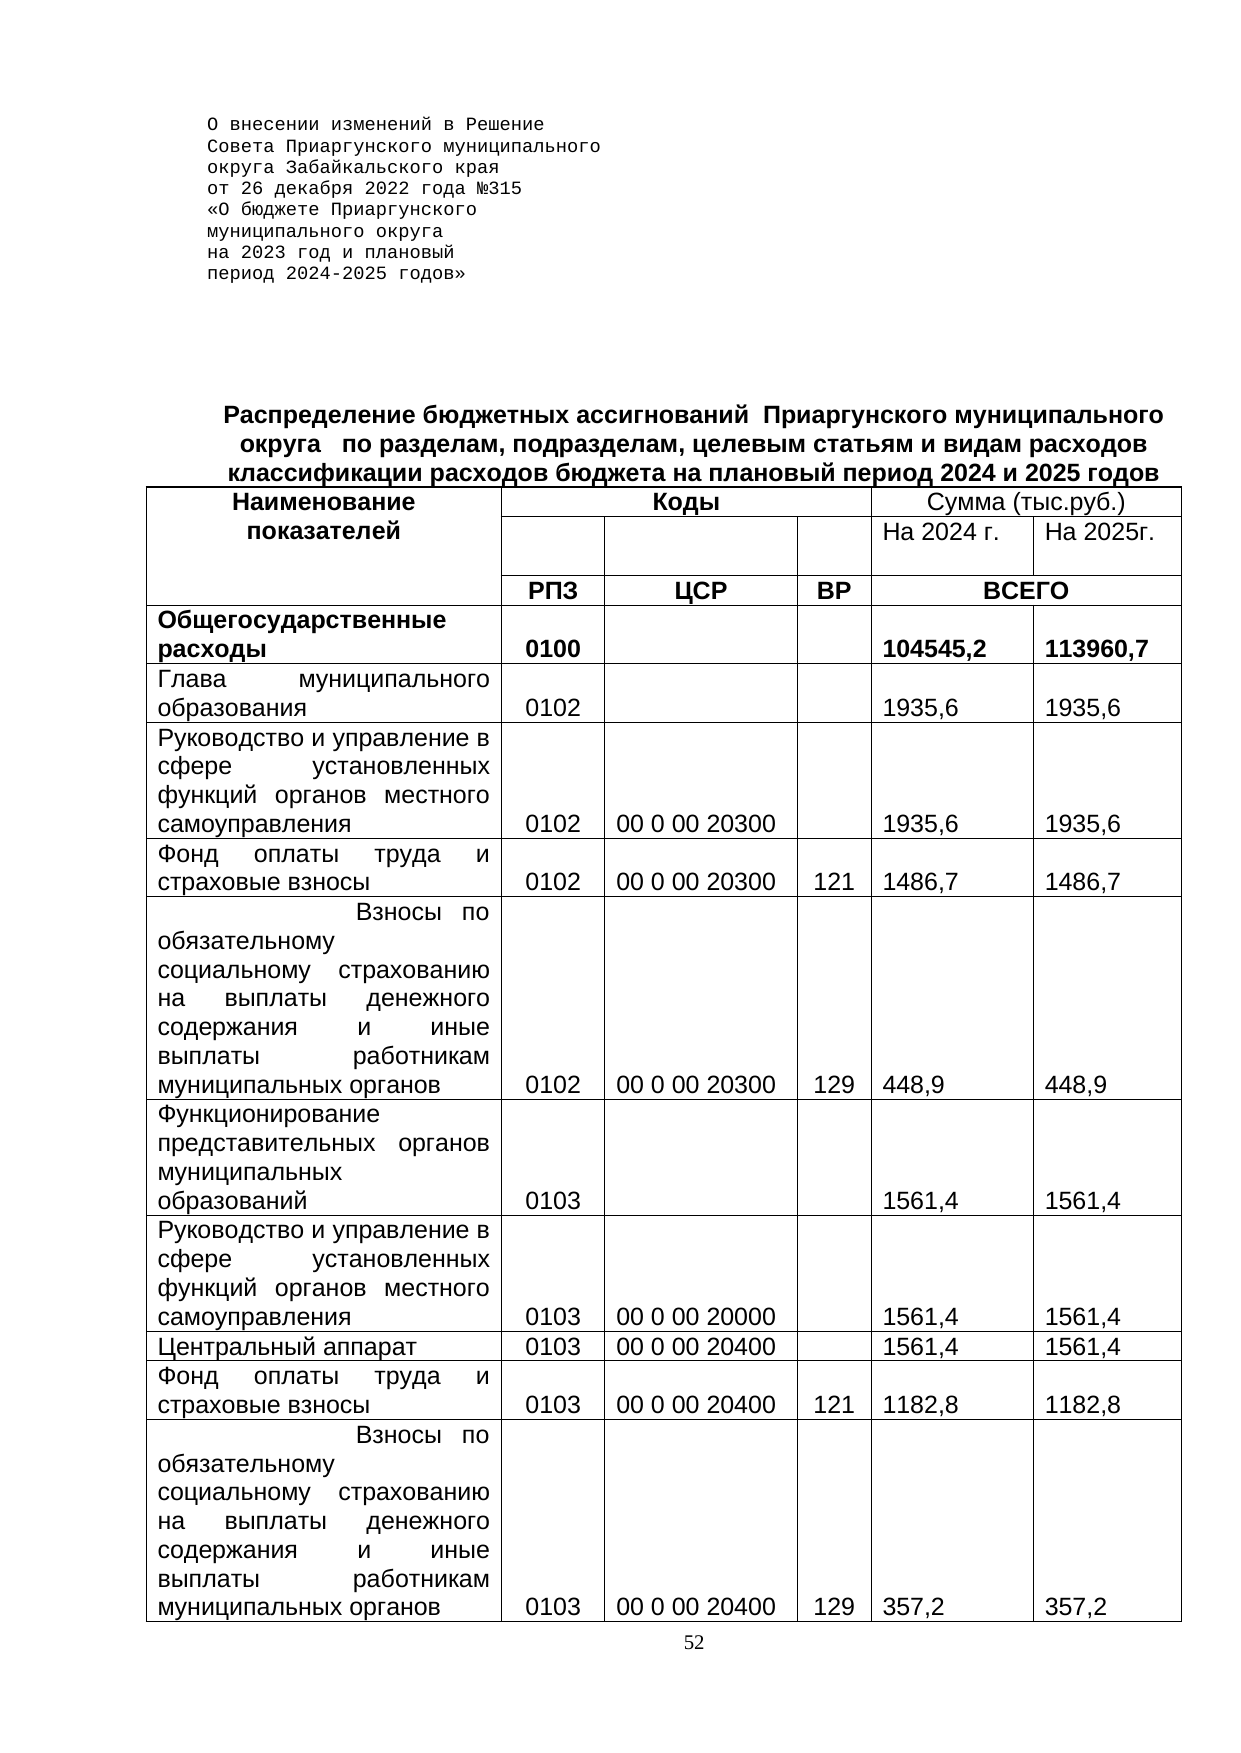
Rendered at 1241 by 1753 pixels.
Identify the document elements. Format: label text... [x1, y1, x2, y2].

text период 2024-2025 годов» [207, 264, 1181, 285]
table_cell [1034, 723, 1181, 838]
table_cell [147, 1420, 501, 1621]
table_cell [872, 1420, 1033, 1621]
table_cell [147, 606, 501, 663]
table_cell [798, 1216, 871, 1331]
table_header Наименование показателей [147, 488, 501, 604]
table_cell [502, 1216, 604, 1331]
text на 2023 год и плановый [207, 243, 1181, 264]
text «О бюджете Приаргунского [207, 200, 1181, 221]
table_cell [502, 517, 604, 575]
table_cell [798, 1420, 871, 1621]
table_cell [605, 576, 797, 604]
text муниципального округа [207, 221, 1181, 243]
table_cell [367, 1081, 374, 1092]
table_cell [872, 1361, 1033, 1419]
text Распределение бюджетных ассигнований Приаргунского муниципального округа по разделам, подразделам, целевым статьям и видам расходов классификации расходов бюджета на плановый период 2024 и 2025 годов [207, 400, 1181, 486]
text округа Забайкальского края [207, 158, 1181, 179]
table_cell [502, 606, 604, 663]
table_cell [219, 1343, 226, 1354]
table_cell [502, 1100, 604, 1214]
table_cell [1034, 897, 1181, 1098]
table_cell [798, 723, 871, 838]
table_header Сумма (тыс.руб.) [872, 488, 1181, 516]
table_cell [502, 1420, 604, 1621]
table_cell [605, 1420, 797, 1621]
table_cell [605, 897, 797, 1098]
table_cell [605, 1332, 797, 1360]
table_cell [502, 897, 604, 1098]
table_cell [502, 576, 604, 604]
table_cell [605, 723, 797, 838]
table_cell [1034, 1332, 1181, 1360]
table_header Коды [502, 488, 871, 516]
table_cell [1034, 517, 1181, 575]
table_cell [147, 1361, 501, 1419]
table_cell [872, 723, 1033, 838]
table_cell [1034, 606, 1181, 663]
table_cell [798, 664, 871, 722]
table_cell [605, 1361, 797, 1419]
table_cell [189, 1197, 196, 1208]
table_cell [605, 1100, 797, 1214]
table_cell [605, 517, 797, 575]
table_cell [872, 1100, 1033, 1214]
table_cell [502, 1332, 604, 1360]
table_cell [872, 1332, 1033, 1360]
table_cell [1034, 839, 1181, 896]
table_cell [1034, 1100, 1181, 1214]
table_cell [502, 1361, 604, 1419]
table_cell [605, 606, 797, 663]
text О внесении изменений в Решение [207, 115, 1181, 136]
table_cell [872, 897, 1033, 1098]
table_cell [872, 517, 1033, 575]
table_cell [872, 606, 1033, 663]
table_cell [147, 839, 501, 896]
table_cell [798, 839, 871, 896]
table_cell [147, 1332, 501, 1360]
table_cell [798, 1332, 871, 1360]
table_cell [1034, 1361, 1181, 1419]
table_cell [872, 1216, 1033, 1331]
text от 26 декабря 2022 года №315 [207, 179, 1181, 200]
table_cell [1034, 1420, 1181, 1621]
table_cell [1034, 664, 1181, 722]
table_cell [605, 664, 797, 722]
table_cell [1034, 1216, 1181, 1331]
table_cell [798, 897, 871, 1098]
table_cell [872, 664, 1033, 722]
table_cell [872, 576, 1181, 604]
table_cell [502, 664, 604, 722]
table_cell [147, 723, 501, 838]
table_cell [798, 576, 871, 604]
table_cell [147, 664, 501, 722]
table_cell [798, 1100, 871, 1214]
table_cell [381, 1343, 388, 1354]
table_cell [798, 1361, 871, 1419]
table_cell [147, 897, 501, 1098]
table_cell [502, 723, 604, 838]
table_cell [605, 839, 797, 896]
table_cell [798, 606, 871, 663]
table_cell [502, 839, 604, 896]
text Совета Приаргунского муниципального [207, 136, 1181, 158]
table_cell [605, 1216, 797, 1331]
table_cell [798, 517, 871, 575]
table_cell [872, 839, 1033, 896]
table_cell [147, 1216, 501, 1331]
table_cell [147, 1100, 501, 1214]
